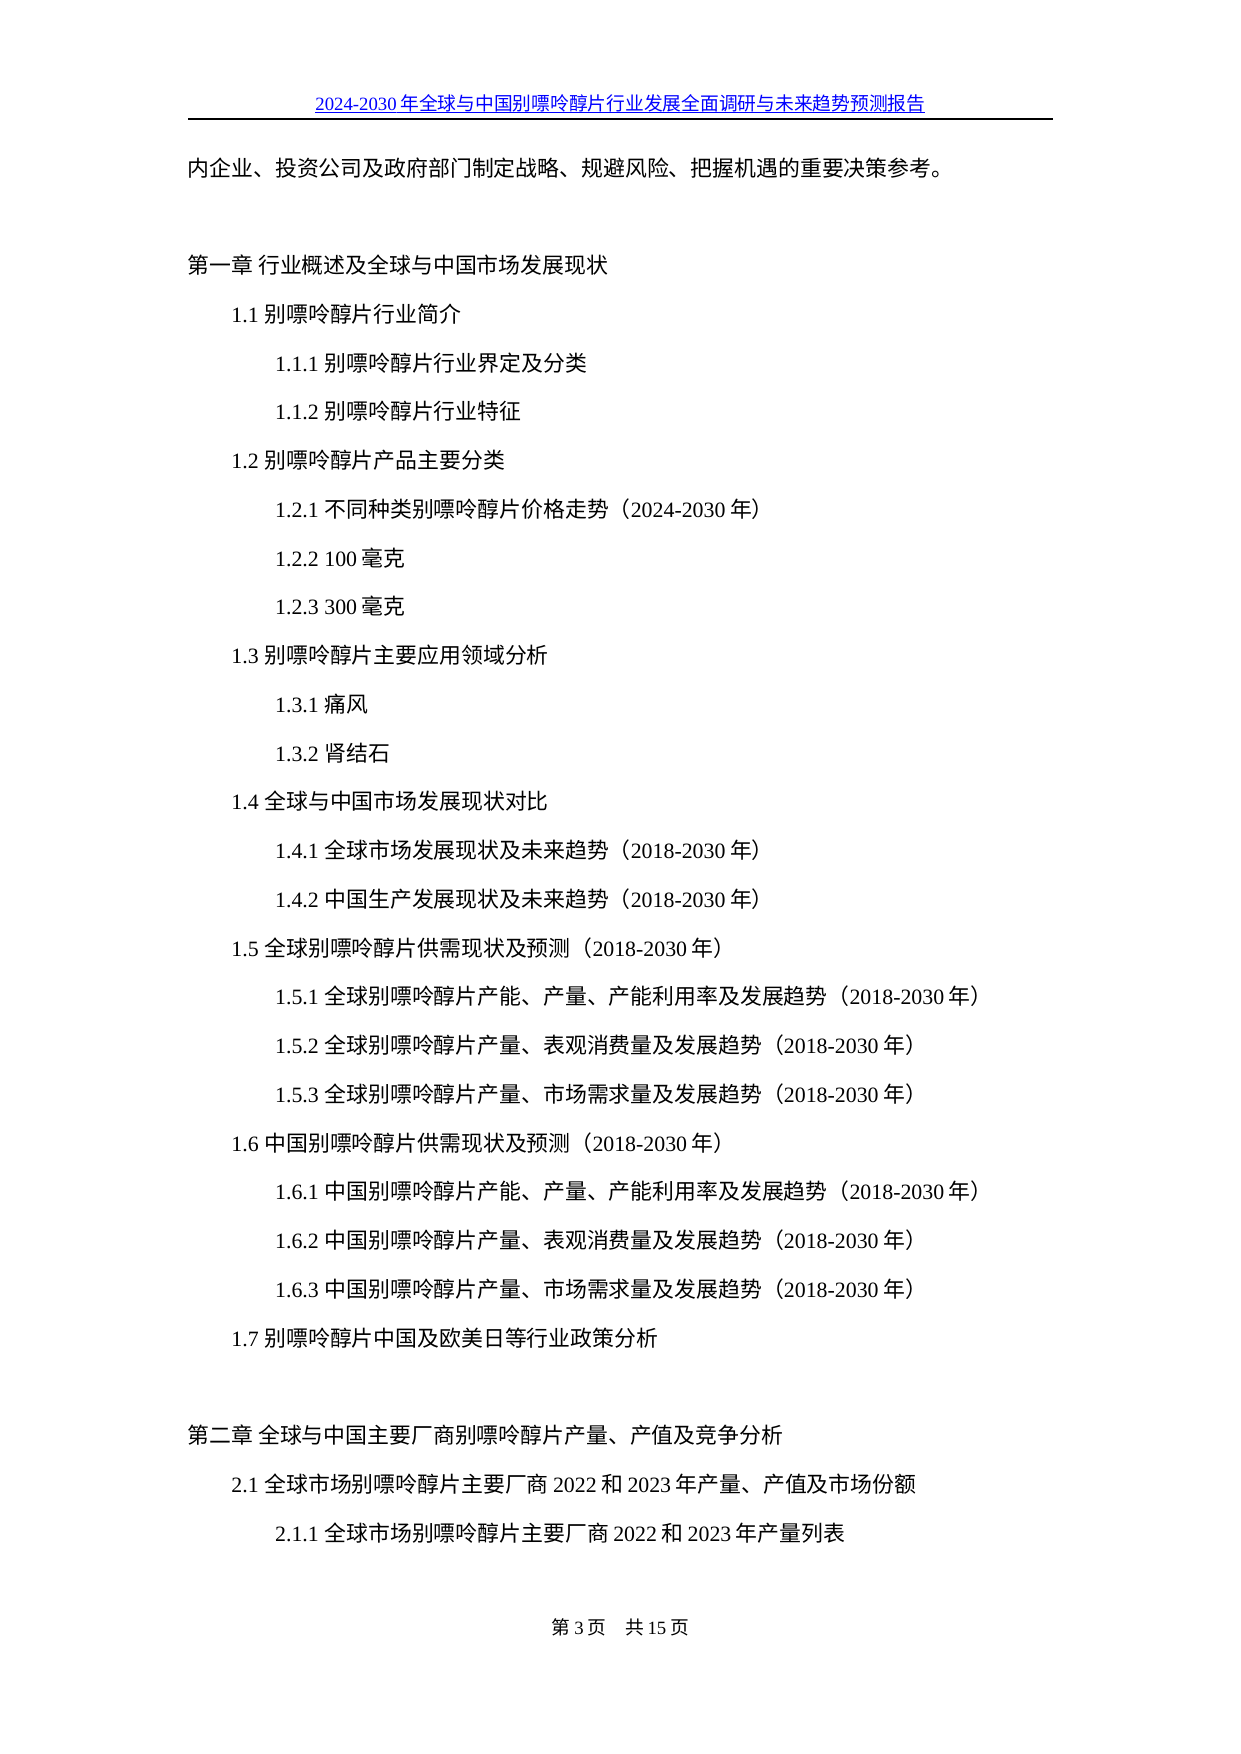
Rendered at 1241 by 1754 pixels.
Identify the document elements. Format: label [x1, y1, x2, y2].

text [187, 150, 1053, 1548]
